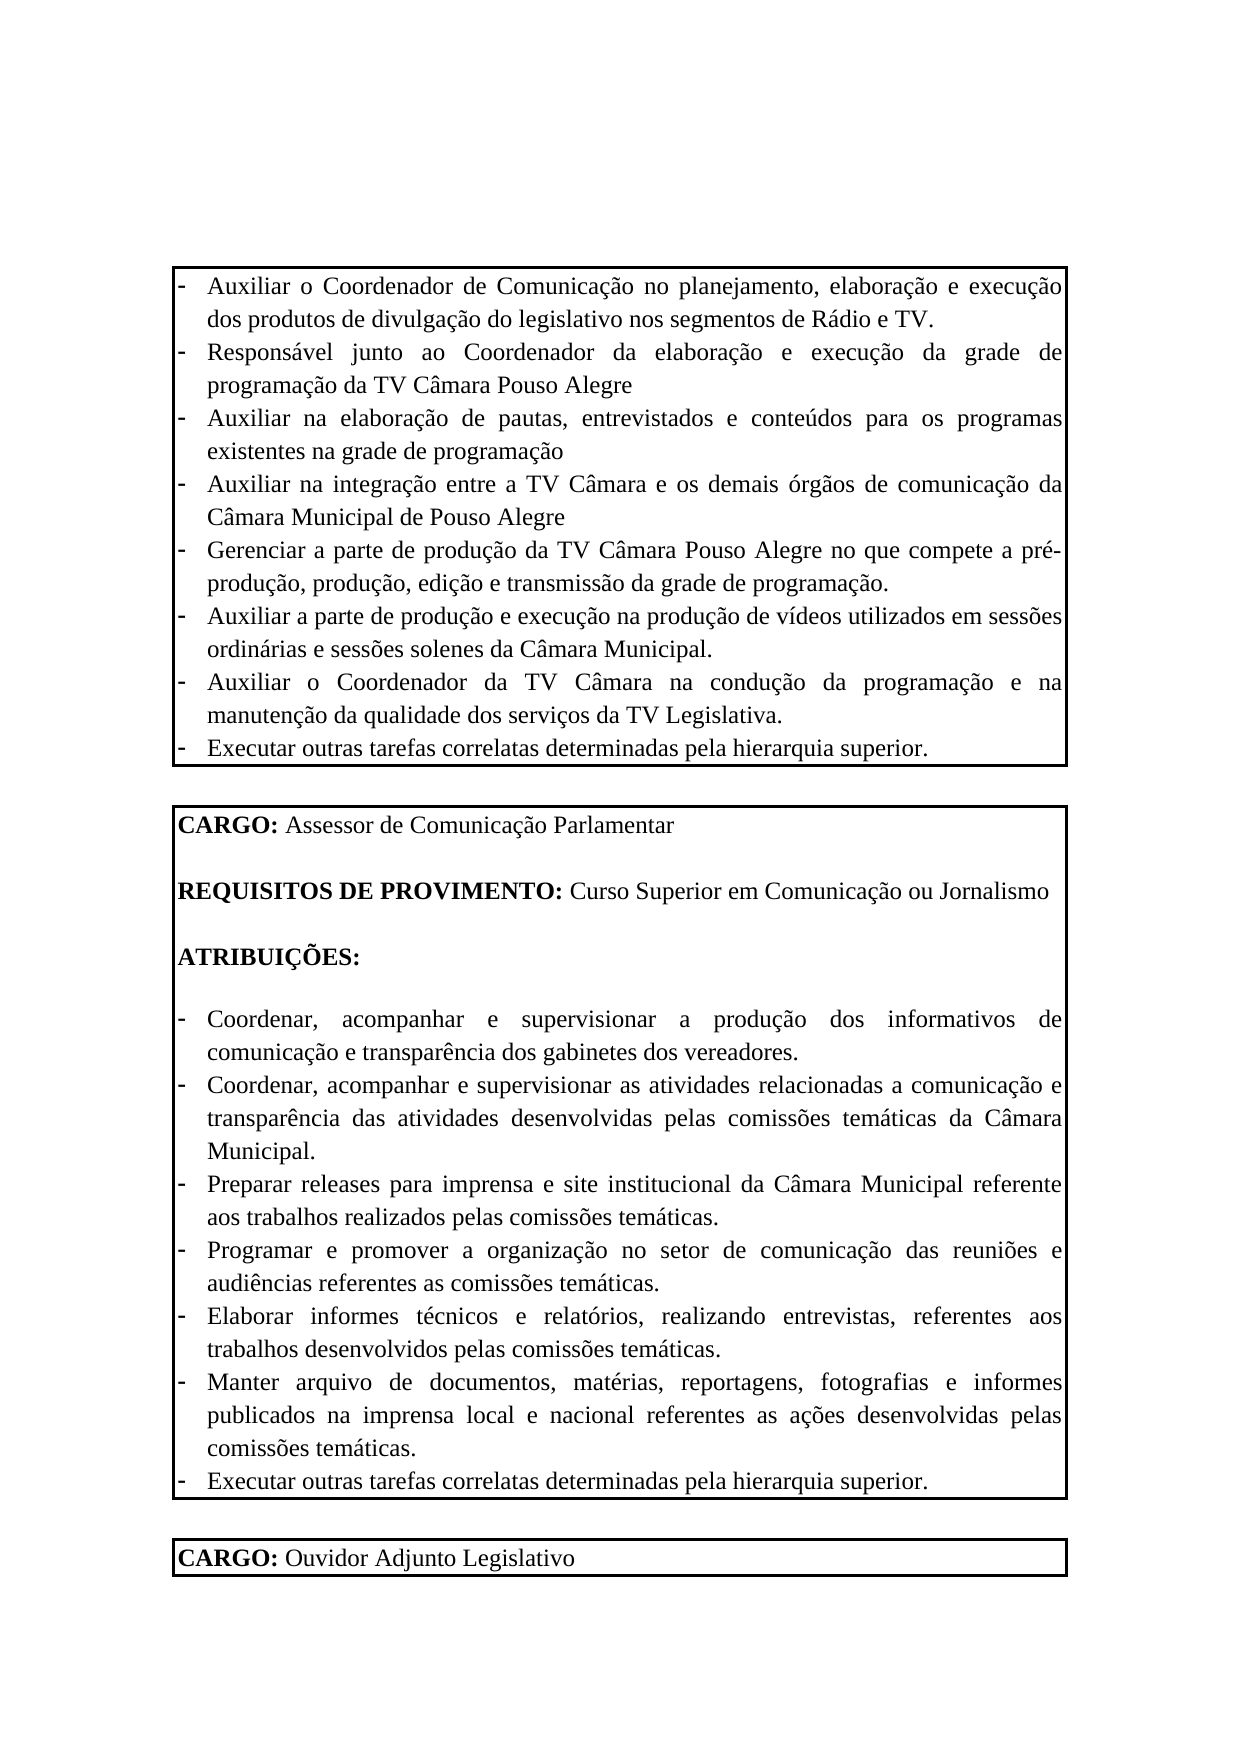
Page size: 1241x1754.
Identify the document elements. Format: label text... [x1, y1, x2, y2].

text CARGO: Assessor de Comunicação Parlamentar [175, 1012, 1065, 1043]
text REQUISITOS DE PROVIMENTO: Curso Superior em Comunicação ou Jornalismo [175, 1075, 1065, 1109]
list Coordenar, acompanhar e supervisionar a produção dos informativos de comunicação e transparência dos gabinetes dos vereadores. [175, 1203, 1065, 1270]
list Auxiliar na elaboração de pautas, entrevistados e conteúdos para os programas existentes na grade de programação [175, 456, 1065, 523]
list Preparar releases para imprensa e site institucional da Câmara Municipal referente aos trabalhos realizados pelas comissões temáticas. [175, 1426, 1065, 1493]
list Executar outras tarefas correlatas determinadas pela hierarquia superior. [175, 932, 1065, 968]
list Auxiliar o Coordenador da TV Câmara na condução da programação e na manutenção da qualidade dos serviços da TV Legislativa. [175, 837, 1065, 904]
list Auxiliar a parte de produção e execução na produção de vídeos utilizados em sessões ordinárias e sessões solenes da Câmara Municipal. [175, 742, 1065, 809]
list Responsável junto ao Coordenador da elaboração e execução da grade de programação da TV Câmara Pouso Alegre [175, 361, 1065, 428]
list Programar e promover a organização no setor de comunicação das reuniões e audiências referentes as comissões temáticas. [175, 1522, 1065, 1591]
list Gerenciar a parte de produção da TV Câmara Pouso Alegre no que compete a pré-produção, produção, edição e transmissão da grade de programação. [175, 647, 1065, 714]
text ATRIBUIÇÕES: [175, 1141, 1065, 1175]
list Auxiliar na integração entre a TV Câmara e os demais órgãos de comunicação da Câmara Municipal de Pouso Alegre [175, 551, 1065, 618]
list Auxiliar o Coordenador de Comunicação no planejamento, elaboração e execução dos produtos de divulgação do legislativo nos segmentos de Rádio e TV. [175, 269, 1065, 333]
list Coordenar, acompanhar e supervisionar as atividades relacionadas a comunicação e transparência das atividades desenvolvidas pelas comissões temáticas da Câmara Municipal. [175, 1298, 1065, 1398]
